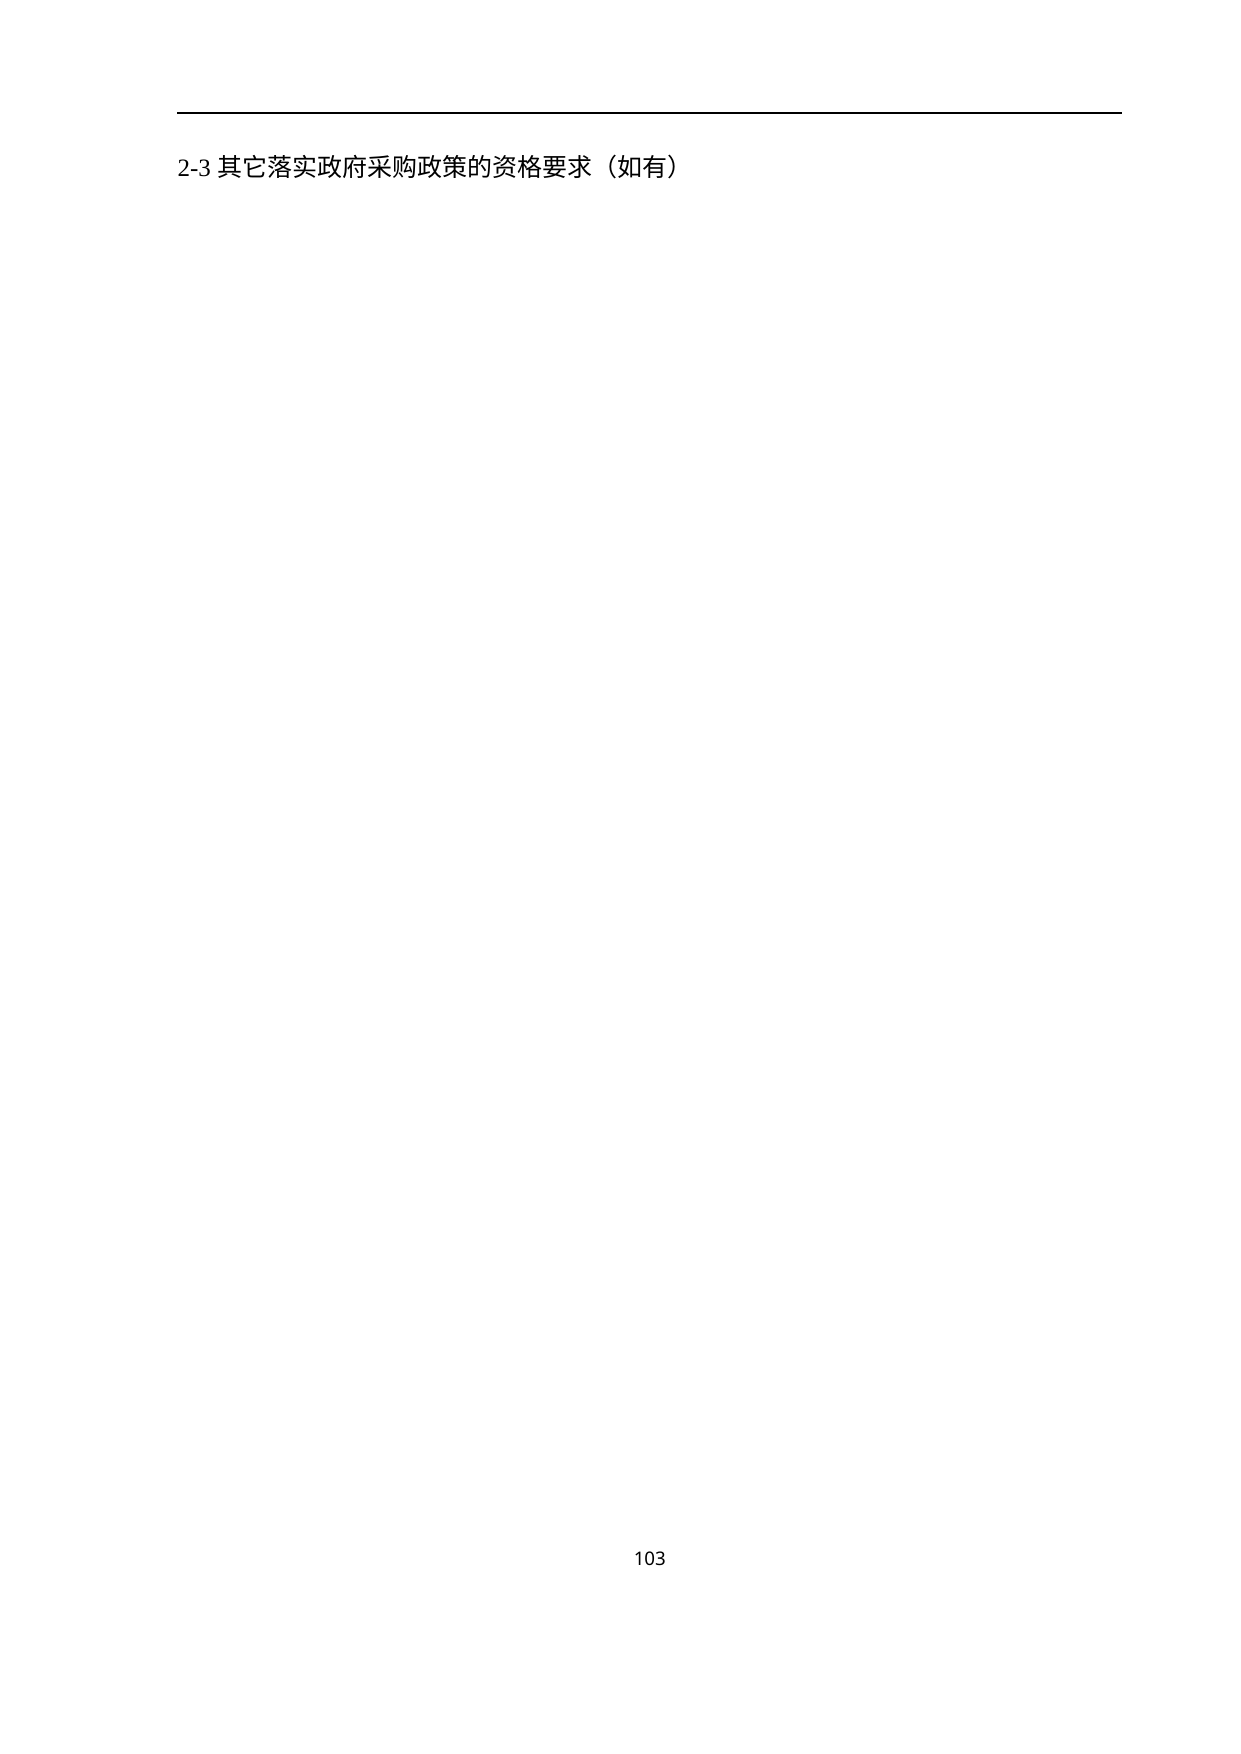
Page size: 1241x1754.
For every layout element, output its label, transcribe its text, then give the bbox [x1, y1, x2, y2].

text 2-3 其它落实政府采购政策的资格要求（如有） [177, 148, 1122, 184]
